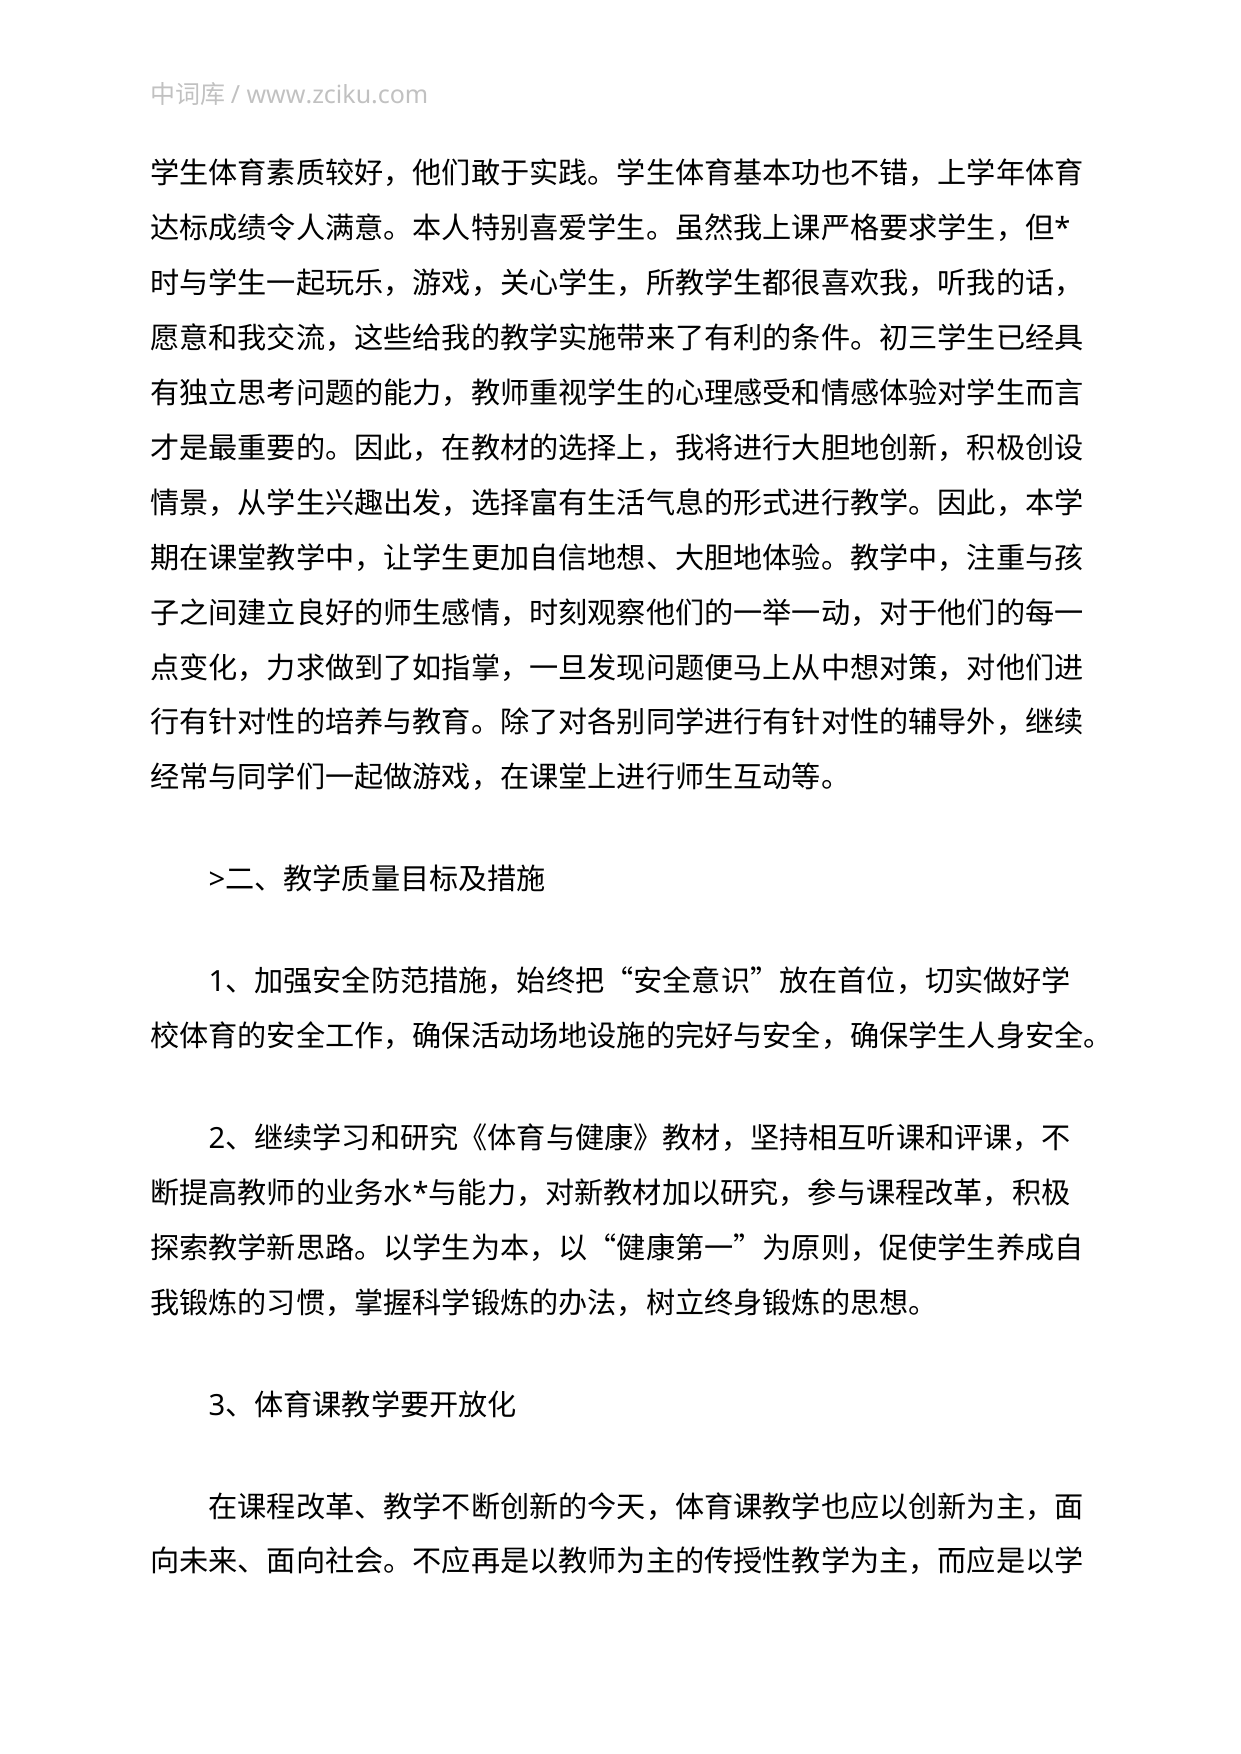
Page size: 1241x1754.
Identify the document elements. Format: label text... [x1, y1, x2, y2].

text 3、体育课教学要开放化 [150, 1381, 1090, 1423]
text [150, 150, 1090, 796]
text 2、继续学习和研究《体育与健康》教材，坚持相互听课和评课，不断提高教师的业务水*与能力，对新教材加以研究，参与课程改革，积极探索教学新思路。以学生为本，以“健康第一”为原则，促使学生养成自我锻炼的习惯，掌握科学锻炼的办法，树立终身锻炼的思想。 [150, 1114, 1090, 1322]
text 1、加强安全防范措施，始终把“安全意识”放在首位，切实做好学校体育的安全工作，确保活动场地设施的完好与安全，确保学生人身安全。 [150, 958, 1090, 1055]
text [150, 1483, 1090, 1580]
text >二、教学质量目标及措施 [150, 856, 1090, 898]
